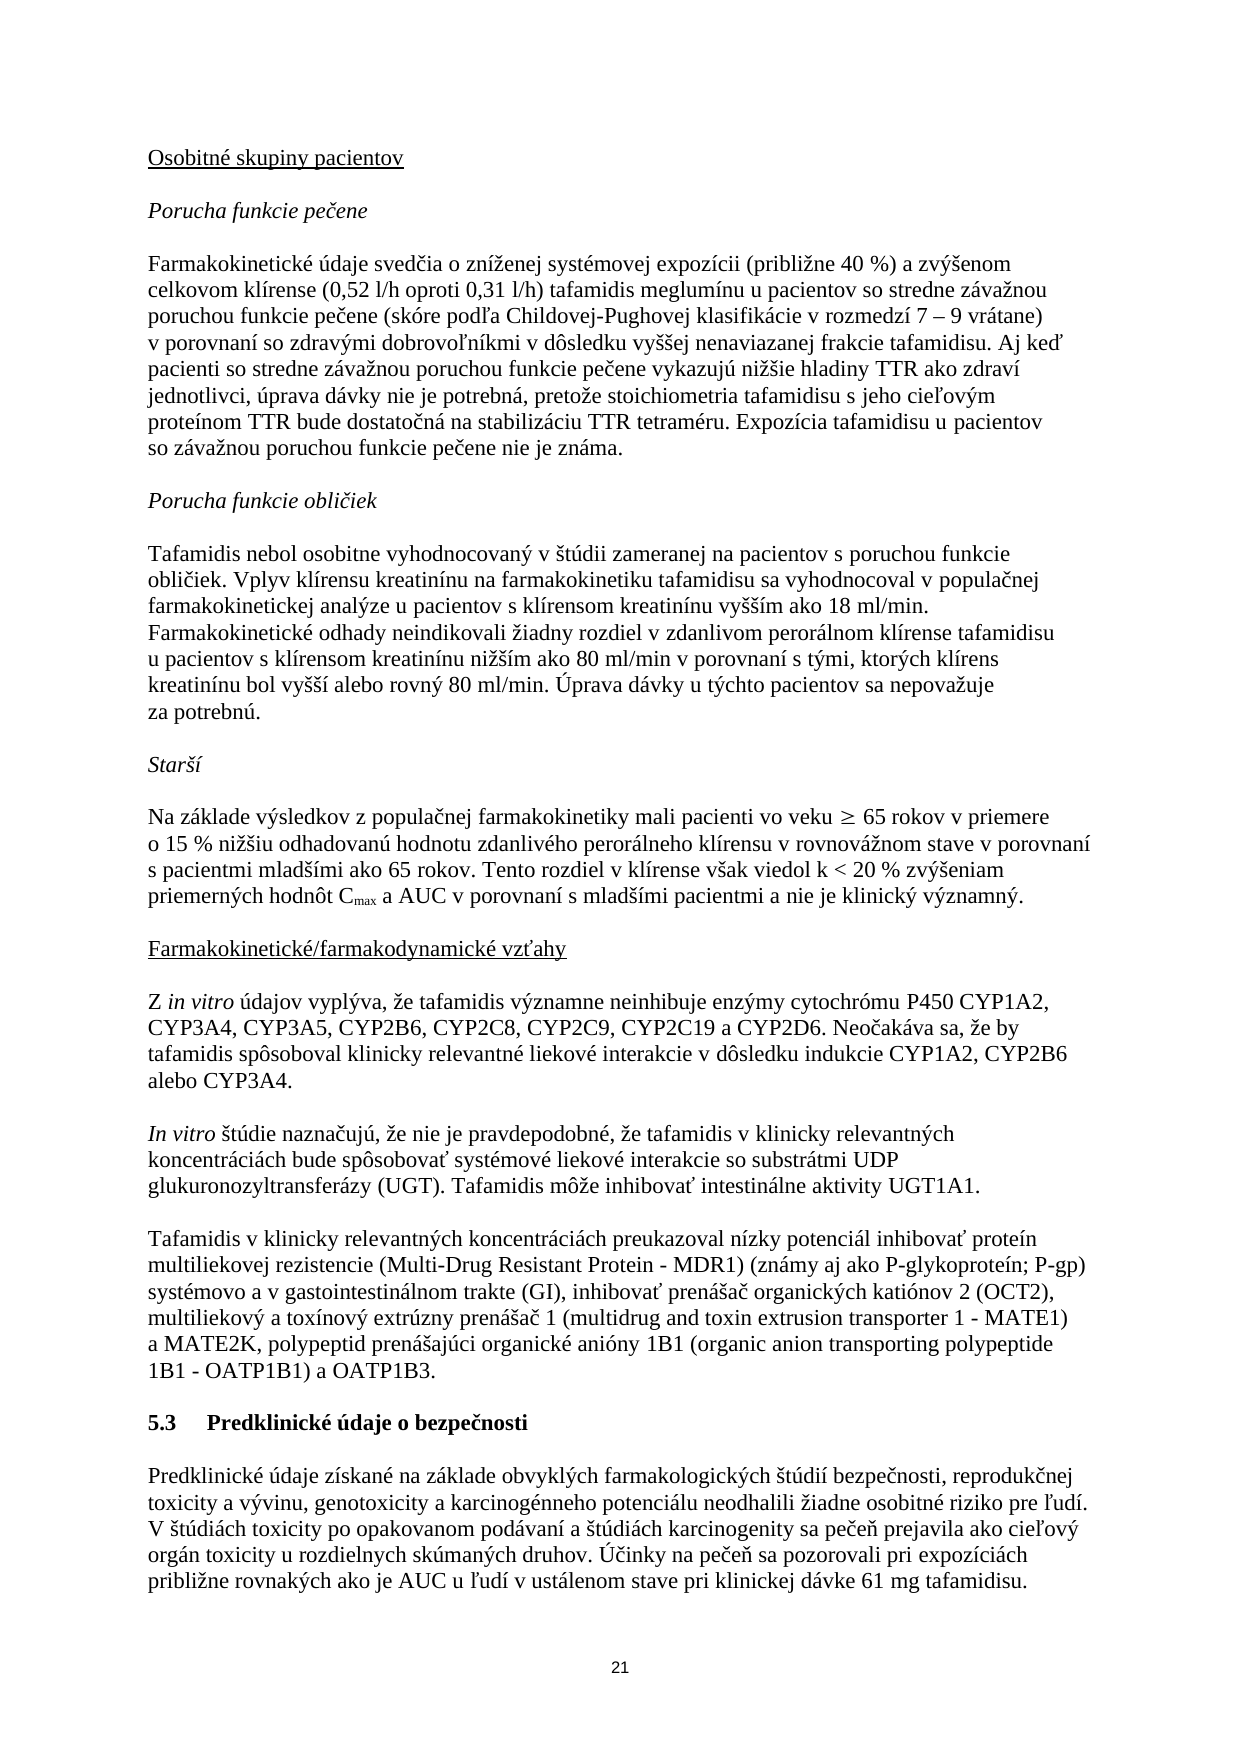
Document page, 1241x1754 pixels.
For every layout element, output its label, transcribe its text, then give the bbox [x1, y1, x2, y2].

text Osobitné skupiny pacientov [148, 144, 1093, 171]
text Predklinické údaje získané na základe obvyklých farmakologických štúdií bezpečnosti, reprodukčnej toxicity a vývinu, genotoxicity a karcinogénneho potenciálu neodhalili žiadne osobitné riziko pre ľudí. V štúdiách toxicity po opakovanom podávaní a štúdiách karcinogenity sa pečeň prejavila ako cieľový orgán toxicity u rozdielnych skúmaných druhov. Účinky na pečeň sa pozorovali pri expozíciách približne rovnakých ako je AUC u ľudí v ustálenom stave pri klinickej dávke 61 mg tafamidisu. [148, 1462, 1093, 1594]
text Na základe výsledkov z populačnej farmakokinetiky mali pacienti vo veku 65 rokov v priemere o 15 % nižšiu odhadovanú hodnotu zdanlivého perorálneho klírensu v rovnovážnom stave v porovnaní s pacientmi mladšími ako 65 rokov. Tento rozdiel v klírense však viedol k < 20 % zvýšeniam priemerných hodnôt Cmax a AUC v porovnaní s mladšími pacientmi a nie je klinický významný. [148, 803, 1093, 909]
text Porucha funkcie pečene [148, 197, 1093, 223]
text Starší [148, 751, 1093, 777]
text Z in vitro údajov vyplýva, že tafamidis významne neinhibuje enzýmy cytochrómu P450 CYP1A2, CYP3A4, CYP3A5, CYP2B6, CYP2C8, CYP2C9, CYP2C19 a CYP2D6. Neočakáva sa, že by tafamidis spôsoboval klinicky relevantné liekové interakcie v dôsledku indukcie CYP1A2, CYP2B6 alebo CYP3A4. [148, 988, 1093, 1093]
text Farmakokinetické/farmakodynamické vzťahy [148, 935, 1093, 961]
text Farmakokinetické údaje svedčia o zníženej systémovej expozícii (približne 40 %) a zvýšenom celkovom klírense (0,52 l/h oproti 0,31 l/h) tafamidis meglumínu u pacientov so stredne závažnou poruchou funkcie pečene (skóre podľa Childovej-Pughovej klasifikácie v rozmedzí 7 – 9 vrátane) v porovnaní so zdravými dobrovoľníkmi v dôsledku vyššej nenaviazanej frakcie tafamidisu. Aj keď pacienti so stredne závažnou poruchou funkcie pečene vykazujú nižšie hladiny TTR ako zdraví jednotlivci, úprava dávky nie je potrebná, pretože stoichiometria tafamidisu s jeho cieľovým proteínom TTR bude dostatočná na stabilizáciu TTR tetraméru. Expozícia tafamidisu u pacientov so závažnou poruchou funkcie pečene nie je známa. [148, 250, 1093, 461]
text Porucha funkcie obličiek [148, 487, 1093, 513]
text In vitro štúdie naznačujú, že nie je pravdepodobné, že tafamidis v klinicky relevantných koncentráciách bude spôsobovať systémové liekové interakcie so substrátmi UDP glukuronozyltransferázy (UGT). Tafamidis môže inhibovať intestinálne aktivity UGT1A1. [148, 1119, 1093, 1199]
text Tafamidis v klinicky relevantných koncentráciách preukazoval nízky potenciál inhibovať proteín multiliekovej rezistencie (Multi-Drug Resistant Protein - MDR1) (známy aj ako P-glykoproteín; P-gp) systémovo a v gastointestinálnom trakte (GI), inhibovať prenášač organických katiónov 2 (OCT2), multiliekový a toxínový extrúzny prenášač 1 (multidrug and toxin extrusion transporter 1 - MATE1) a MATE2K, polypeptid prenášajúci organické anióny 1B1 (organic anion transporting polypeptide 1B1 - OATP1B1) a OATP1B3. [148, 1225, 1093, 1383]
text Tafamidis nebol osobitne vyhodnocovaný v štúdii zameranej na pacientov s poruchou funkcie obličiek. Vplyv klírensu kreatinínu na farmakokinetiku tafamidisu sa vyhodnocoval v populačnej farmakokinetickej analýze u pacientov s klírensom kreatinínu vyšším ako 18 ml/min. Farmakokinetické odhady neindikovali žiadny rozdiel v zdanlivom perorálnom klírense tafamidisu u pacientov s klírensom kreatinínu nižším ako 80 ml/min v porovnaní s tými, ktorých klírens kreatinínu bol vyšší alebo rovný 80 ml/min. Úprava dávky u týchto pacientov sa nepovažuje za potrebnú. [148, 540, 1093, 724]
text 5.3 Predklinické údaje o bezpečnosti [148, 1409, 1093, 1436]
